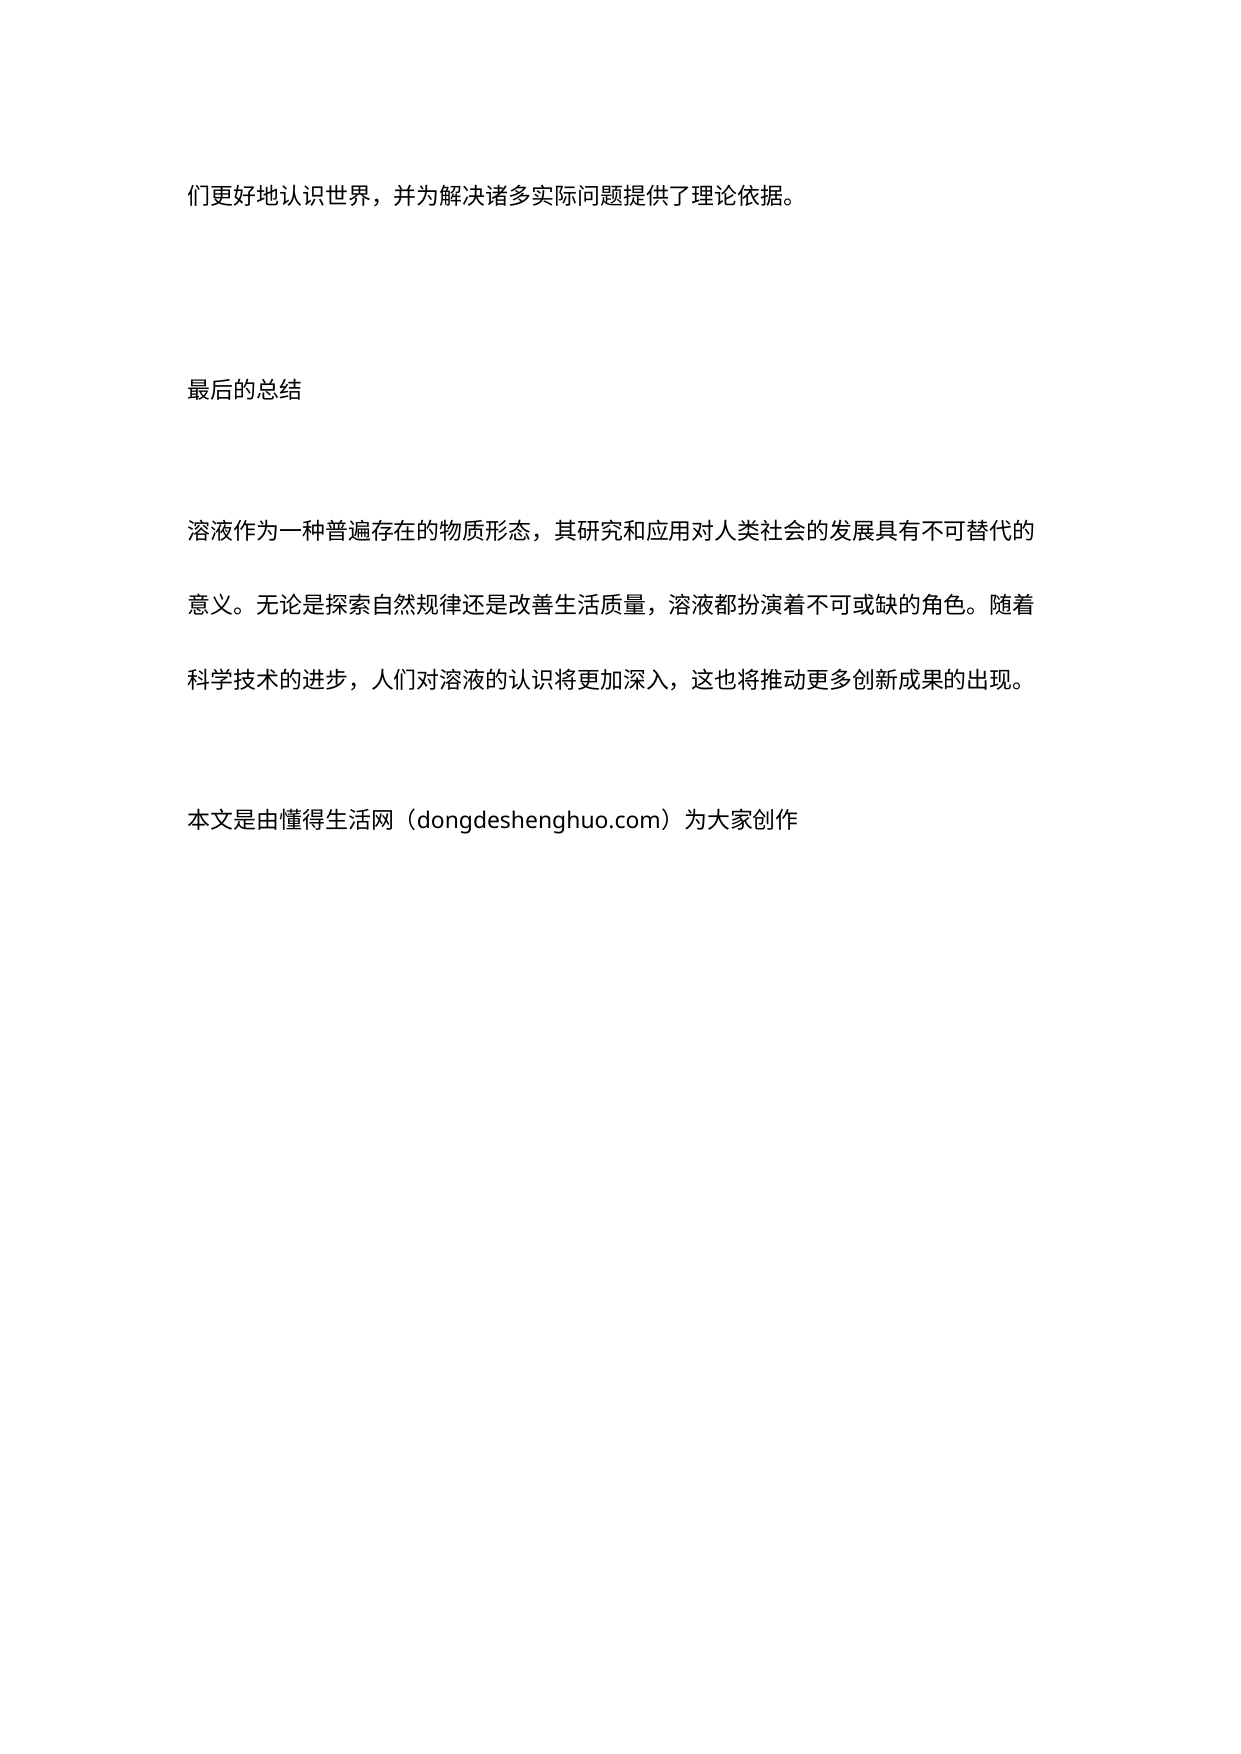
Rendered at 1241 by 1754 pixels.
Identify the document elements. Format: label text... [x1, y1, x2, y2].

text 溶液作为一种普遍存在的物质形态，其研究和应用对人类社会的发展具有不可替代的意义。无论是探索自然规律还是改善生活质量，溶液都扮演着不可或缺的角色。随着科学技术的进步，人们对溶液的认识将更加深入，这也将推动更多创新成果的出现。 [187, 497, 1053, 711]
text 最后的总结 [187, 356, 1053, 421]
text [187, 162, 1053, 227]
text 本文是由懂得生活网（dongdeshenghuo.com）为大家创作 [187, 786, 1053, 851]
